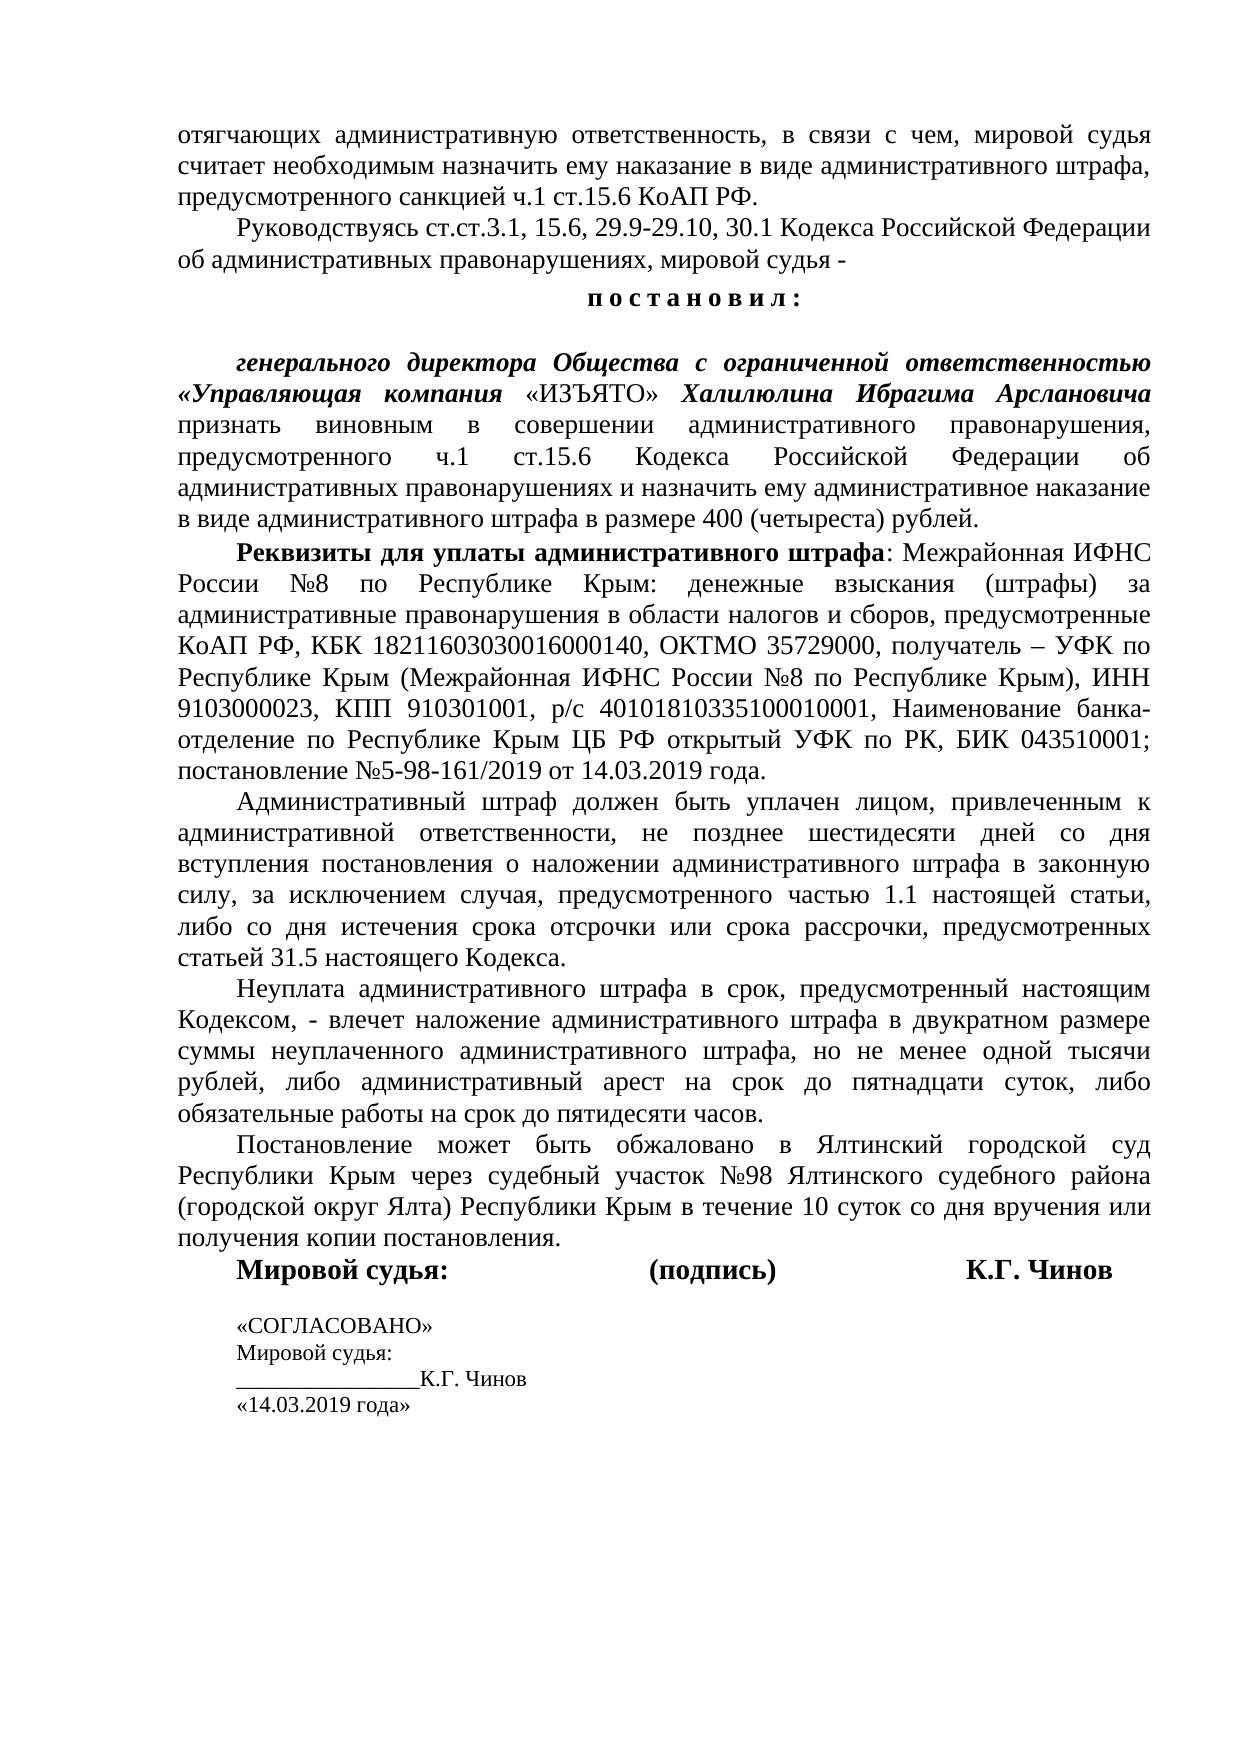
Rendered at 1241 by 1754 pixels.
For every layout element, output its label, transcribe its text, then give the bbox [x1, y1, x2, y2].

text Неуплата административного штрафа в срок, предусмотренный настоящим Кодексом, - влечет наложение административного штрафа в двукратном размере суммы неуплаченного административного штрафа, но не менее одной тысячи рублей, либо административный арест на срок до пятнадцати суток, либо обязательные работы на срок до пятидесяти часов. [177, 972, 1152, 1128]
text постановил: [177, 281, 1152, 312]
text ________________К.Г. Чинов [236, 1365, 1152, 1391]
text Мировой судья: (подпись) К.Г. Чинов [236, 1252, 1152, 1286]
text Мировой судья: [236, 1339, 1152, 1365]
text Реквизиты для уплаты административного штрафа: Межрайонная ИФНС России №8 по Республике Крым: денежные взыскания (штрафы) за административные правонарушения в области налогов и сборов, предусмотренные КоАП РФ, КБК 18211603030016000140, ОКТМО 35729000, получатель – УФК по Республике Крым (Межрайонная ИФНС России №8 по Республике Крым), ИНН 9103000023, КПП 910301001, р/с 40101810335100010001, Наименование банка-отделение по Республике Крым ЦБ РФ открытый УФК по РК, БИК 043510001; постановление №5-98-161/2019 от 14.03.2019 года. [177, 536, 1152, 785]
text Постановление может быть обжаловано в Ялтинский городской суд Республики Крым через судебный участок №98 Ялтинского судебного района (городской округ Ялта) Республики Крым в течение 10 суток со дня вручения или получения копии постановления. [177, 1128, 1152, 1252]
text «СОГЛАСОВАНО» [236, 1312, 1152, 1339]
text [177, 118, 1152, 212]
text генерального директора Общества с ограниченной ответственностью «Управляющая компания «ИЗЪЯТО» Халилюлина Ибрагима Арслановича признать виновным в совершении административного правонарушения, предусмотренного ч.1 ст.15.6 Кодекса Российской Федерации об административных правонарушениях и назначить ему административное наказание в виде административного штрафа в размере 400 (четыреста) рублей. [177, 346, 1152, 533]
text «14.03.2019 года» [236, 1391, 1152, 1418]
text Административный штраф должен быть уплачен лицом, привлеченным к административной ответственности, не позднее шестидесяти дней со дня вступления постановления о наложении административного штрафа в законную силу, за исключением случая, предусмотренного частью 1.1 настоящей статьи, либо со дня истечения срока отсрочки или срока рассрочки, предусмотренных статьей 31.5 настоящего Кодекса. [177, 785, 1152, 972]
text Руководствуясь ст.ст.3.1, 15.6, 29.9-29.10, 30.1 Кодекса Российской Федерации об административных правонарушениях, мировой судья - [177, 212, 1152, 274]
